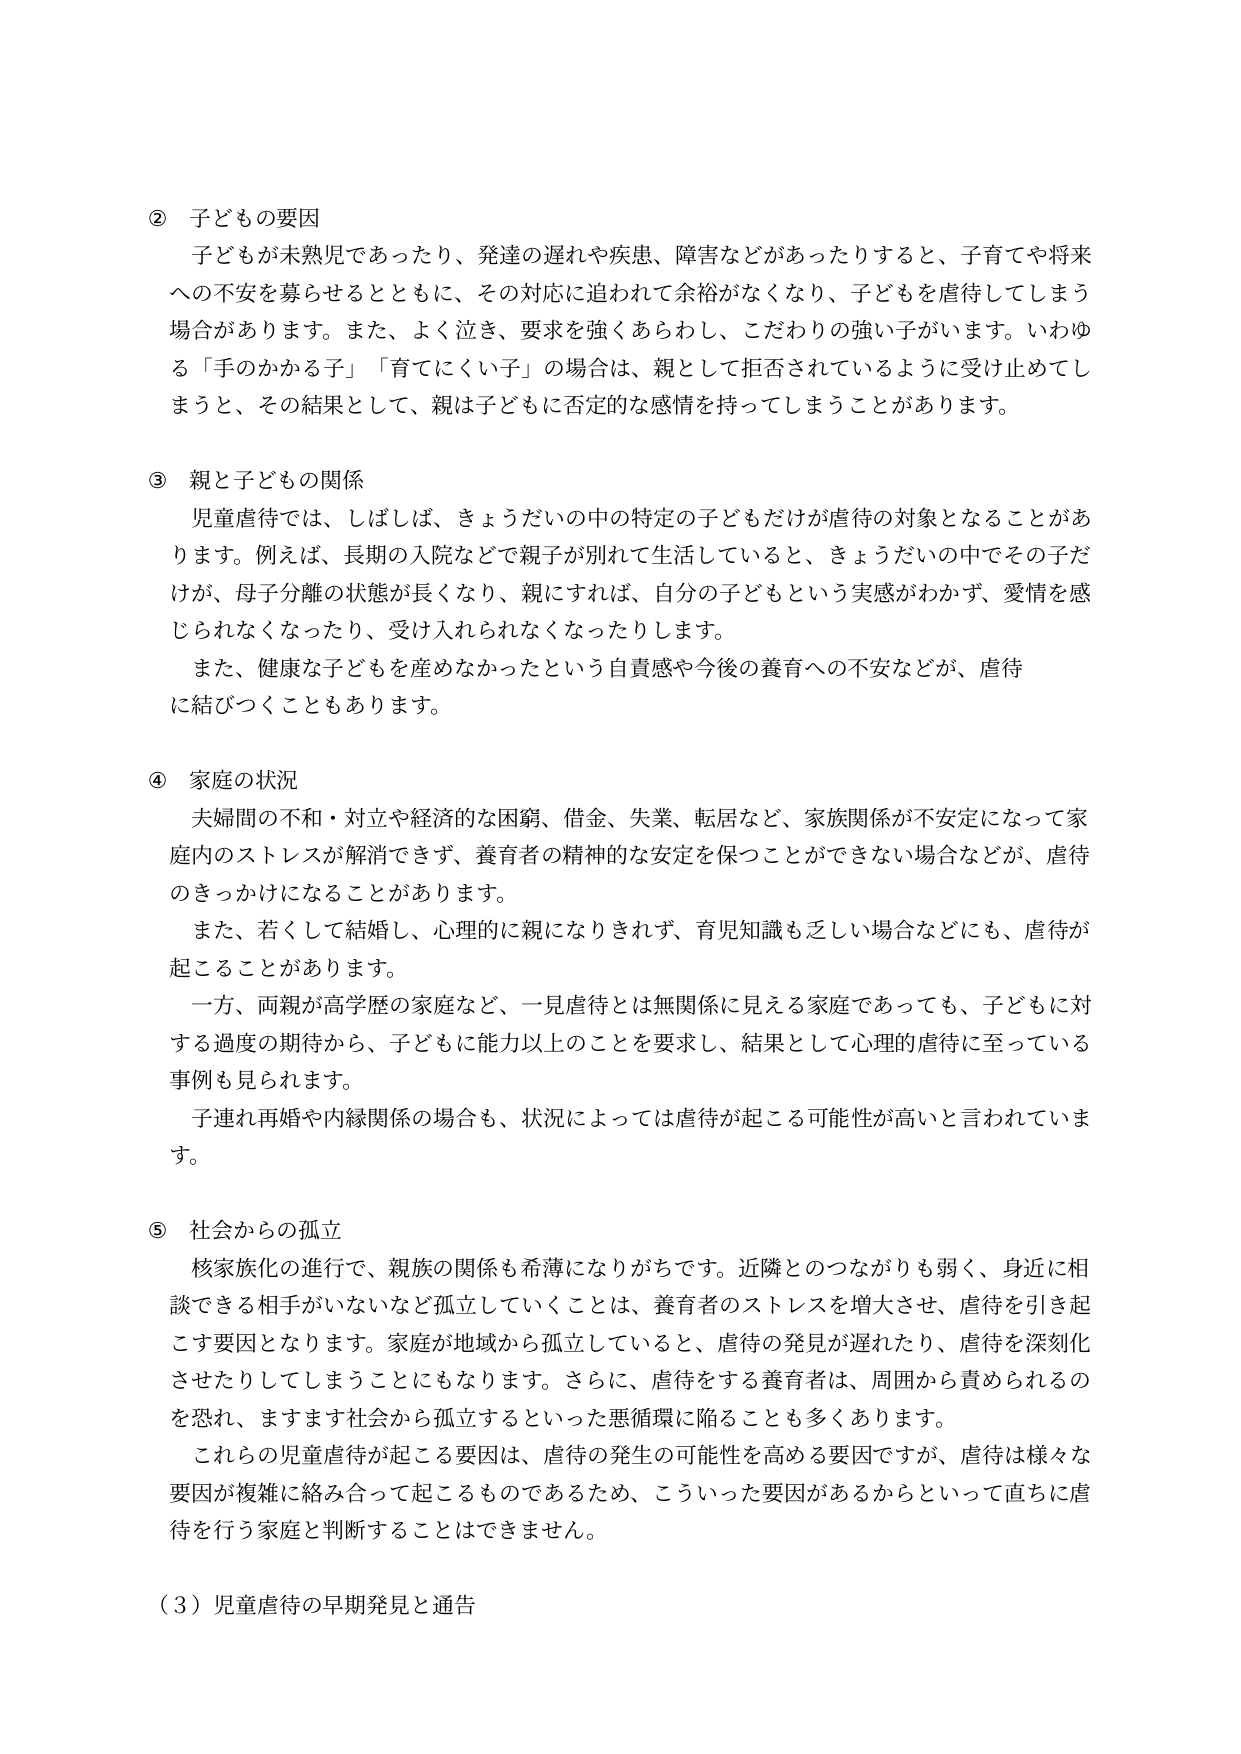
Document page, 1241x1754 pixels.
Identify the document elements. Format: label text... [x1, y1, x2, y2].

text 児童虐待では、しばしば、きょうだいの中の特定の子どもだけが虐待の対象となることがあります。例えば、長期の入院などで親子が別れて生活していると、きょうだいの中でその子だけが、母子分離の状態が長くなり、親にすれば、自分の子どもという実感がわかず、愛情を感じられなくなったり、受け入れられなくなったりします。 [169, 498, 1092, 648]
text 子連れ再婚や内縁関係の場合も、状況によっては虐待が起こる可能性が高いと言われています。 [169, 1098, 1092, 1173]
text 一方、両親が高学歴の家庭など、一見虐待とは無関係に見える家庭であっても、子どもに対する過度の期待から、子どもに能力以上のことを要求し、結果として心理的虐待に至っている事例も見られます。 [169, 985, 1092, 1098]
text 核家族化の進行で、親族の関係も希薄になりがちです。近隣とのつながりも弱く、身近に相談できる相手がいないなど孤立していくことは、養育者のストレスを増大させ、虐待を引き起こす要因となります。家庭が地域から孤立していると、虐待の発見が遅れたり、虐待を深刻化させたりしてしまうことにもなります。さらに、虐待をする養育者は、周囲から責められるのを恐れ、ますます社会から孤立するといった悪循環に陥ることも多くあります。 [169, 1248, 1092, 1435]
text また、若くして結婚し、心理的に親になりきれず、育児知識も乏しい場合などにも、虐待が起こることがあります。 [169, 910, 1092, 985]
text 子どもが未熟児であったり、発達の遅れや疾患、障害などがあったりすると、子育てや将来への不安を募らせるとともに、その対応に追われて余裕がなくなり、子どもを虐待してしまう場合があります。また、よく泣き、要求を強くあらわし、こだわりの強い子がいます。いわゆる「手のかかる子」「育てにくい子」の場合は、親として拒否されているように受け止めてしまうと、その結果として、親は子どもに否定的な感情を持ってしまうことがあります。 [148, 235, 1092, 423]
text ③ 親と子どもの関係 [148, 460, 1092, 498]
text に結びつくこともあります。 [148, 685, 1092, 723]
text 夫婦間の不和・対立や経済的な困窮、借金、失業、転居など、家族関係が不安定になって家庭内のストレスが解消できず、養育者の精神的な安定を保つことができない場合などが、虐待のきっかけになることがあります。 [148, 798, 1092, 910]
text ④ 家庭の状況 [148, 760, 1092, 798]
text （３）児童虐待の早期発見と通告 [148, 1585, 1092, 1623]
text ② 子どもの要因 [148, 198, 1092, 235]
text ⑤ 社会からの孤立 [148, 1210, 1092, 1248]
text これらの児童虐待が起こる要因は、虐待の発生の可能性を高める要因ですが、虐待は様々な要因が複雑に絡み合って起こるものであるため、こういった要因があるからといって直ちに虐待を行う家庭と判断することはできません。 [169, 1435, 1092, 1548]
text また、健康な子どもを産めなかったという自責感や今後の養育への不安などが、虐待 [148, 648, 1092, 685]
